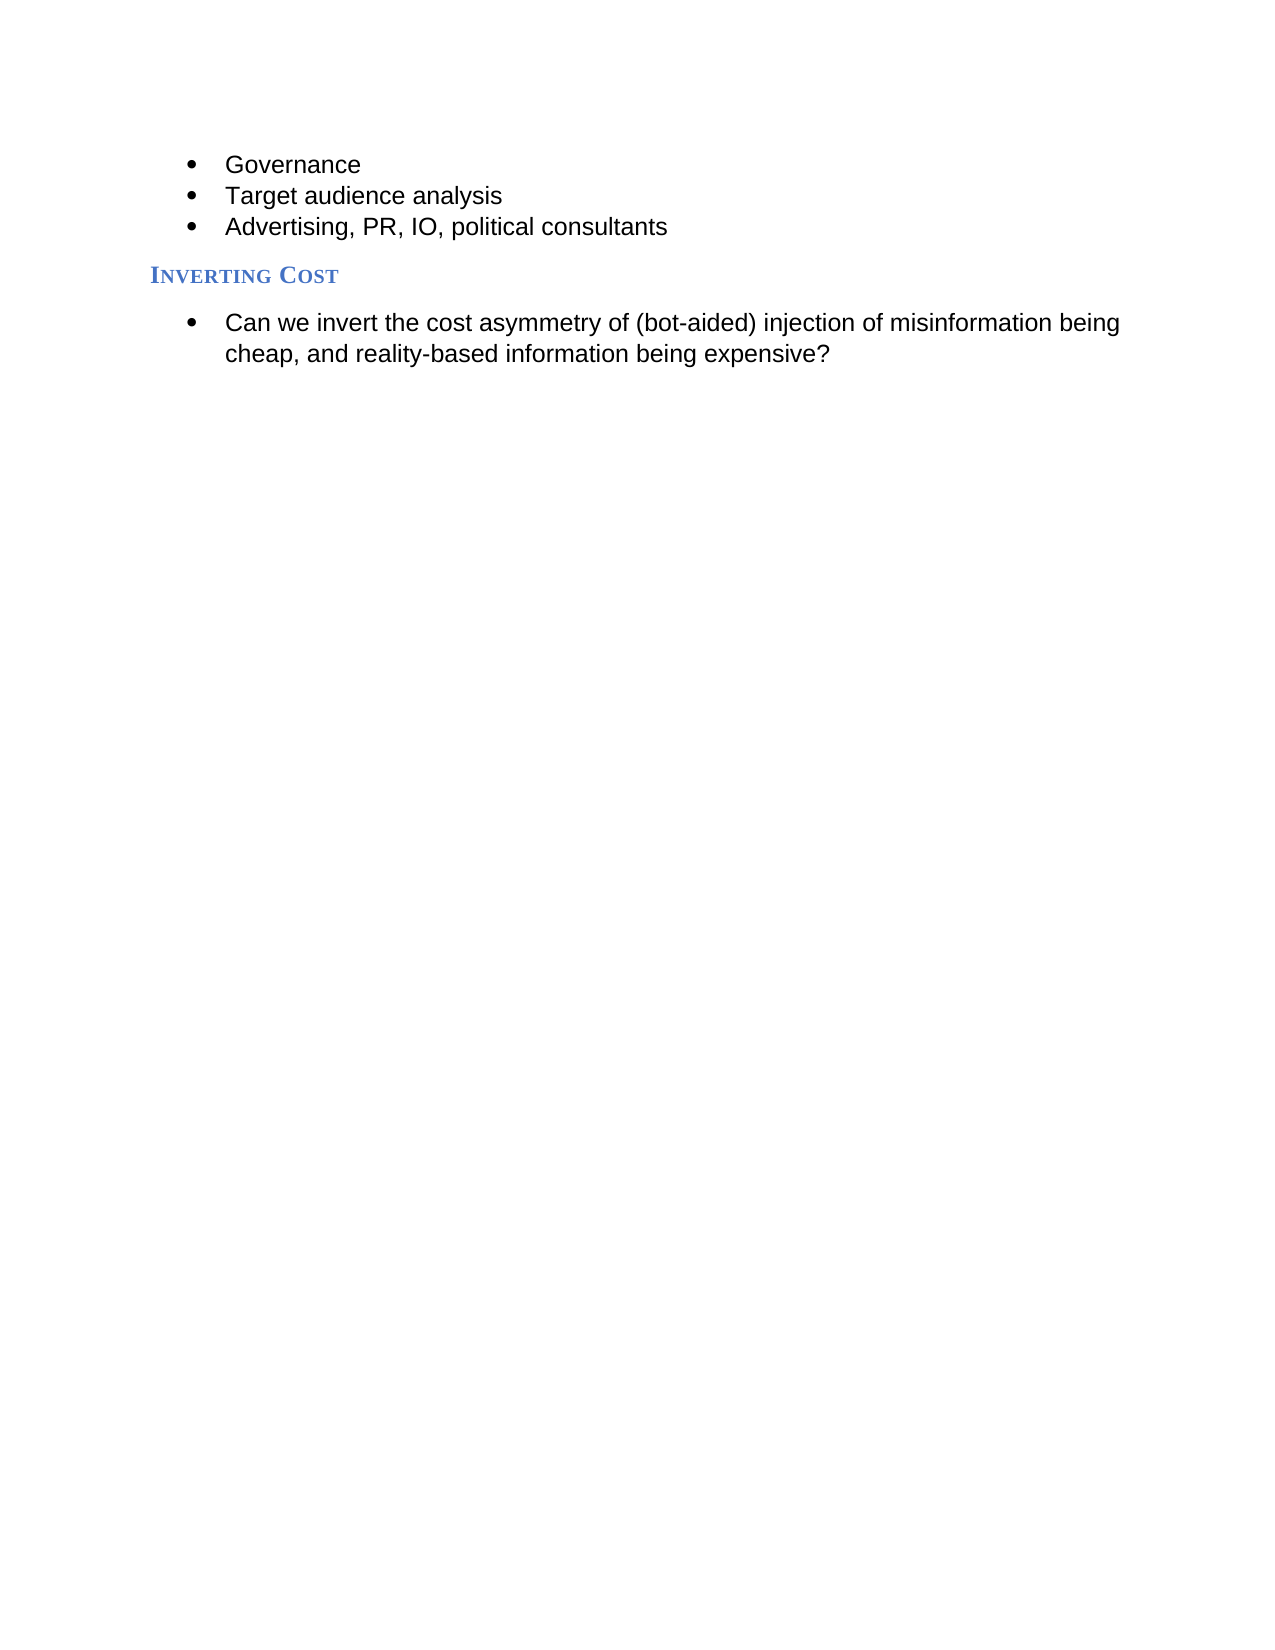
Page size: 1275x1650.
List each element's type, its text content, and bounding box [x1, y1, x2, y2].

list Can we invert the cost asymmetry of (bot-aided) injection of misinformation being cheap, and reality-based information being expensive? [187, 308, 1125, 368]
list Target audience analysis [187, 181, 1125, 210]
list Advertising, PR, IO, political consultants [187, 212, 1125, 241]
list Governance [187, 150, 1125, 179]
text Inverting Cost [150, 260, 1125, 289]
